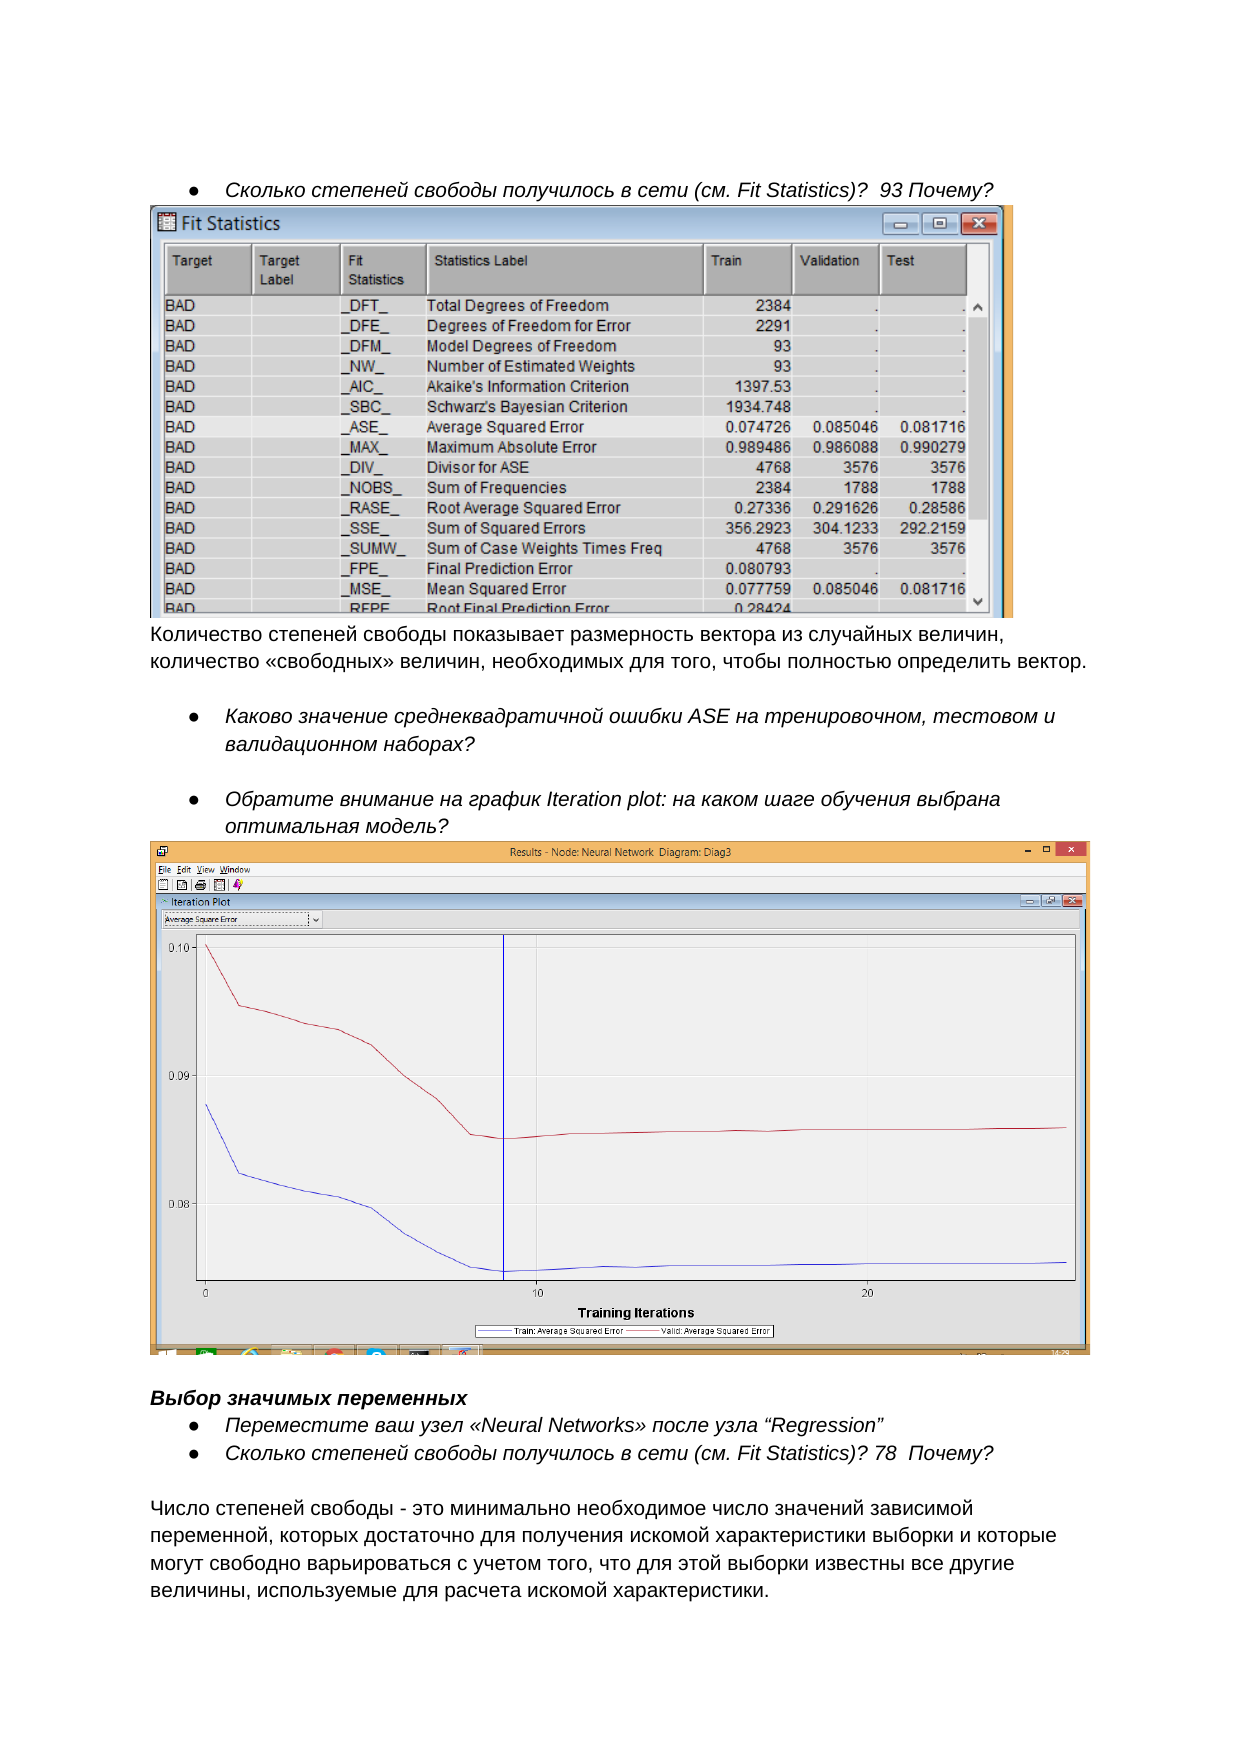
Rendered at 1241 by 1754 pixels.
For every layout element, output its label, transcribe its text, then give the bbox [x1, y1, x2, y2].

text Количество степеней свободы показывает размерность вектора из случайных величин, количество «свободных» величин, необходимых для того, чтобы полностью определить вектор. [150, 622, 1090, 673]
text Выбор значимых переменных [150, 1386, 1090, 1410]
list Переместите ваш узел «Neural Networks» после узла “Regression” [187, 1413, 1090, 1437]
picture [150, 205, 1014, 618]
picture [150, 841, 1091, 1355]
text Число степеней свободы - это минимально необходимое число значений зависимой переменной, которых достаточно для получения искомой характеристики выборки и которые могут свободно варьироваться с учетом того, что для этой выборки известны все другие величины, используемые для расчета искомой характеристики. [150, 1496, 1090, 1602]
list Обратите внимание на график Iteration plot: на каком шаге обучения выбрана оптимальная модель? [187, 787, 1090, 838]
list Сколько степеней свободы получилось в сети (см. Fit Statistics)? 78 Почему? [187, 1441, 1090, 1465]
list Сколько степеней свободы получилось в сети (см. Fit Statistics)? 93 Почему? [187, 177, 1090, 201]
list Каково значение среднеквадратичной ошибки ASE на тренировочном, тестовом и валидационном наборах? [187, 704, 1090, 756]
